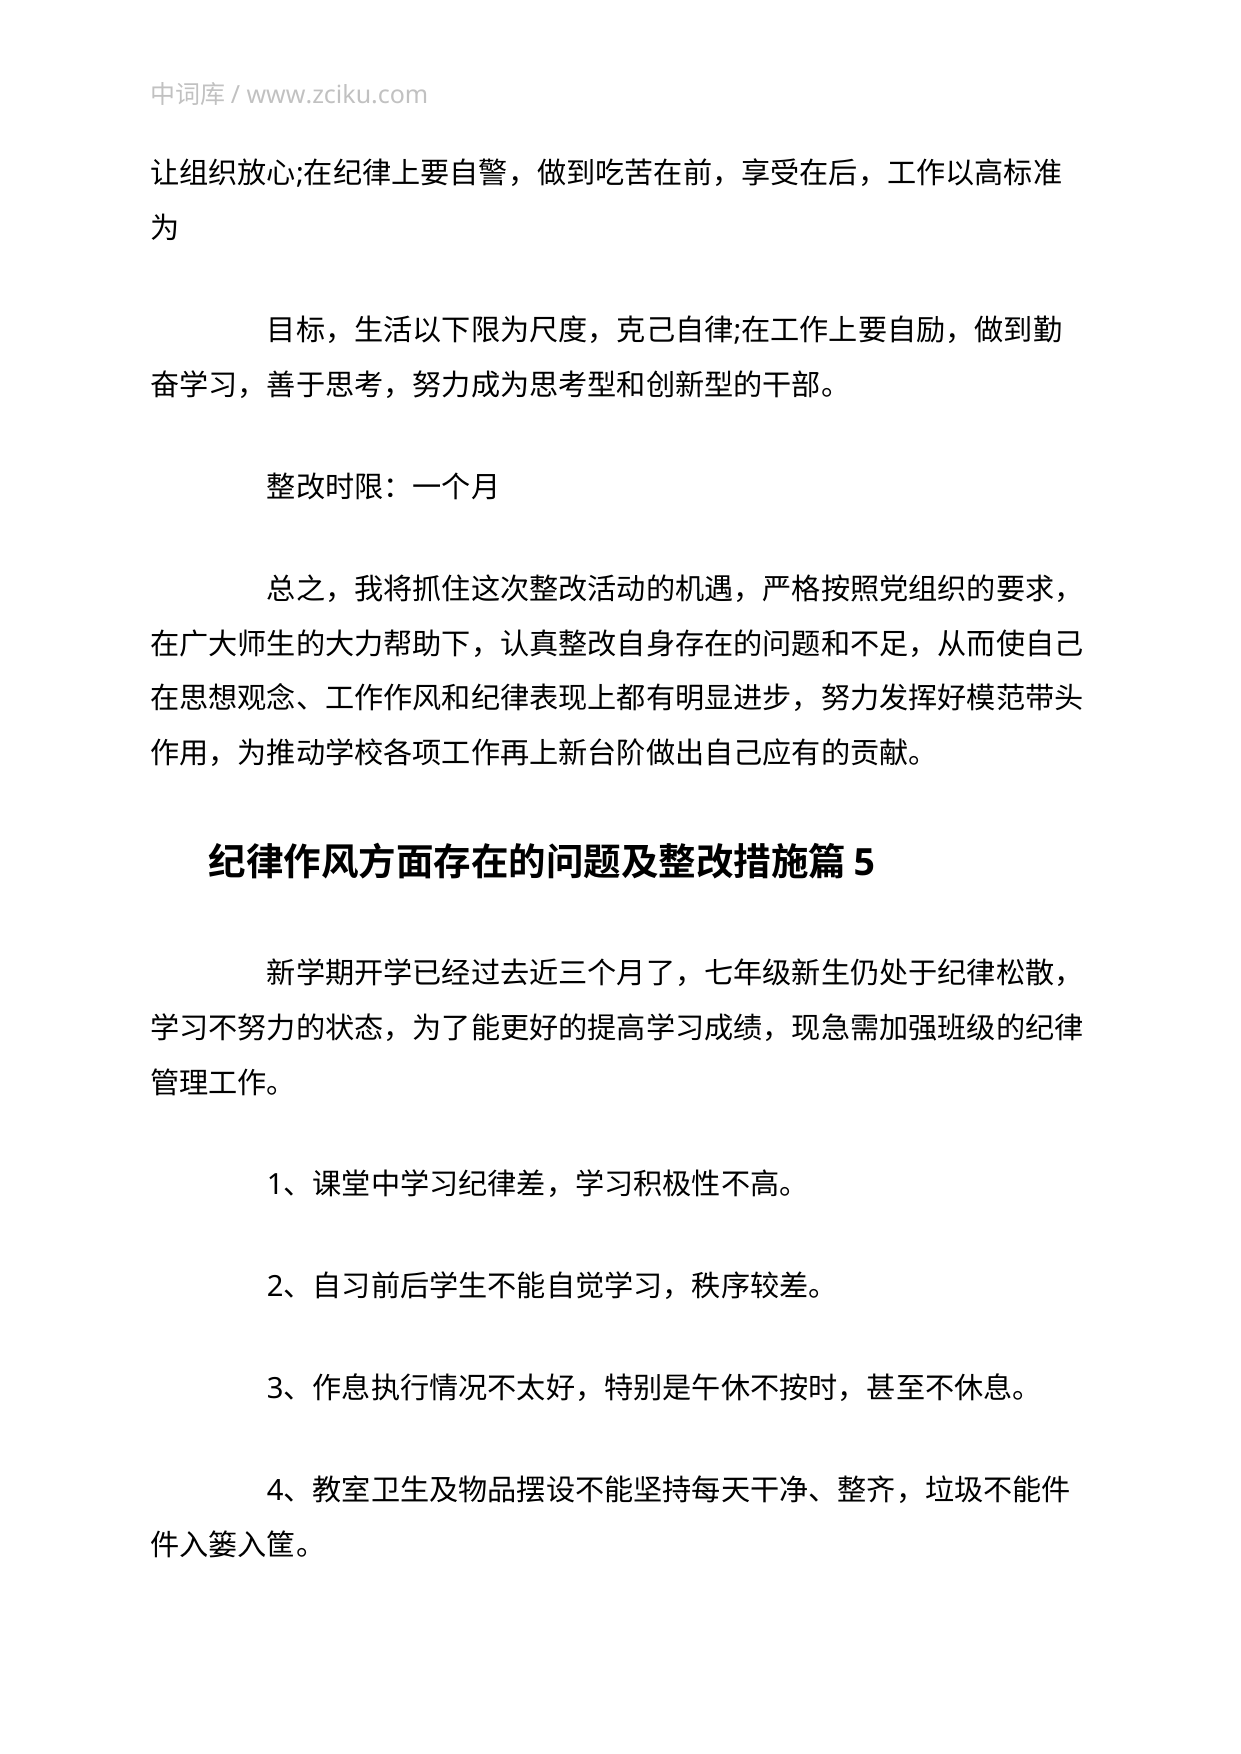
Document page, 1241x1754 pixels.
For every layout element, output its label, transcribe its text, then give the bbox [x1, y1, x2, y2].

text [150, 150, 1090, 247]
text 1、课堂中学习纪律差，学习积极性不高。 [150, 1161, 1090, 1203]
text 总之，我将抓住这次整改活动的机遇，严格按照党组织的要求，在广大师生的大力帮助下，认真整改自身存在的问题和不足，从而使自己在思想观念、工作作风和纪律表现上都有明显进步，努力发挥好模范带头作用，为推动学校各项工作再上新台阶做出自己应有的贡献。 [150, 565, 1090, 772]
text 整改时限：一个月 [150, 463, 1090, 506]
text 3、作息执行情况不太好，特别是午休不按时，甚至不休息。 [150, 1365, 1090, 1407]
text 纪律作风方面存在的问题及整改措施篇5 [150, 832, 1090, 886]
text 4、教室卫生及物品摆设不能坚持每天干净、整齐，垃圾不能件件入篓入筐。 [150, 1467, 1090, 1564]
text 新学期开学已经过去近三个月了，七年级新生仍处于纪律松散，学习不努力的状态，为了能更好的提高学习成绩，现急需加强班级的纪律管理工作。 [150, 949, 1090, 1101]
text 2、自习前后学生不能自觉学习，秩序较差。 [150, 1263, 1090, 1305]
text 目标，生活以下限为尺度，克己自律;在工作上要自励，做到勤奋学习，善于思考，努力成为思考型和创新型的干部。 [150, 307, 1090, 404]
